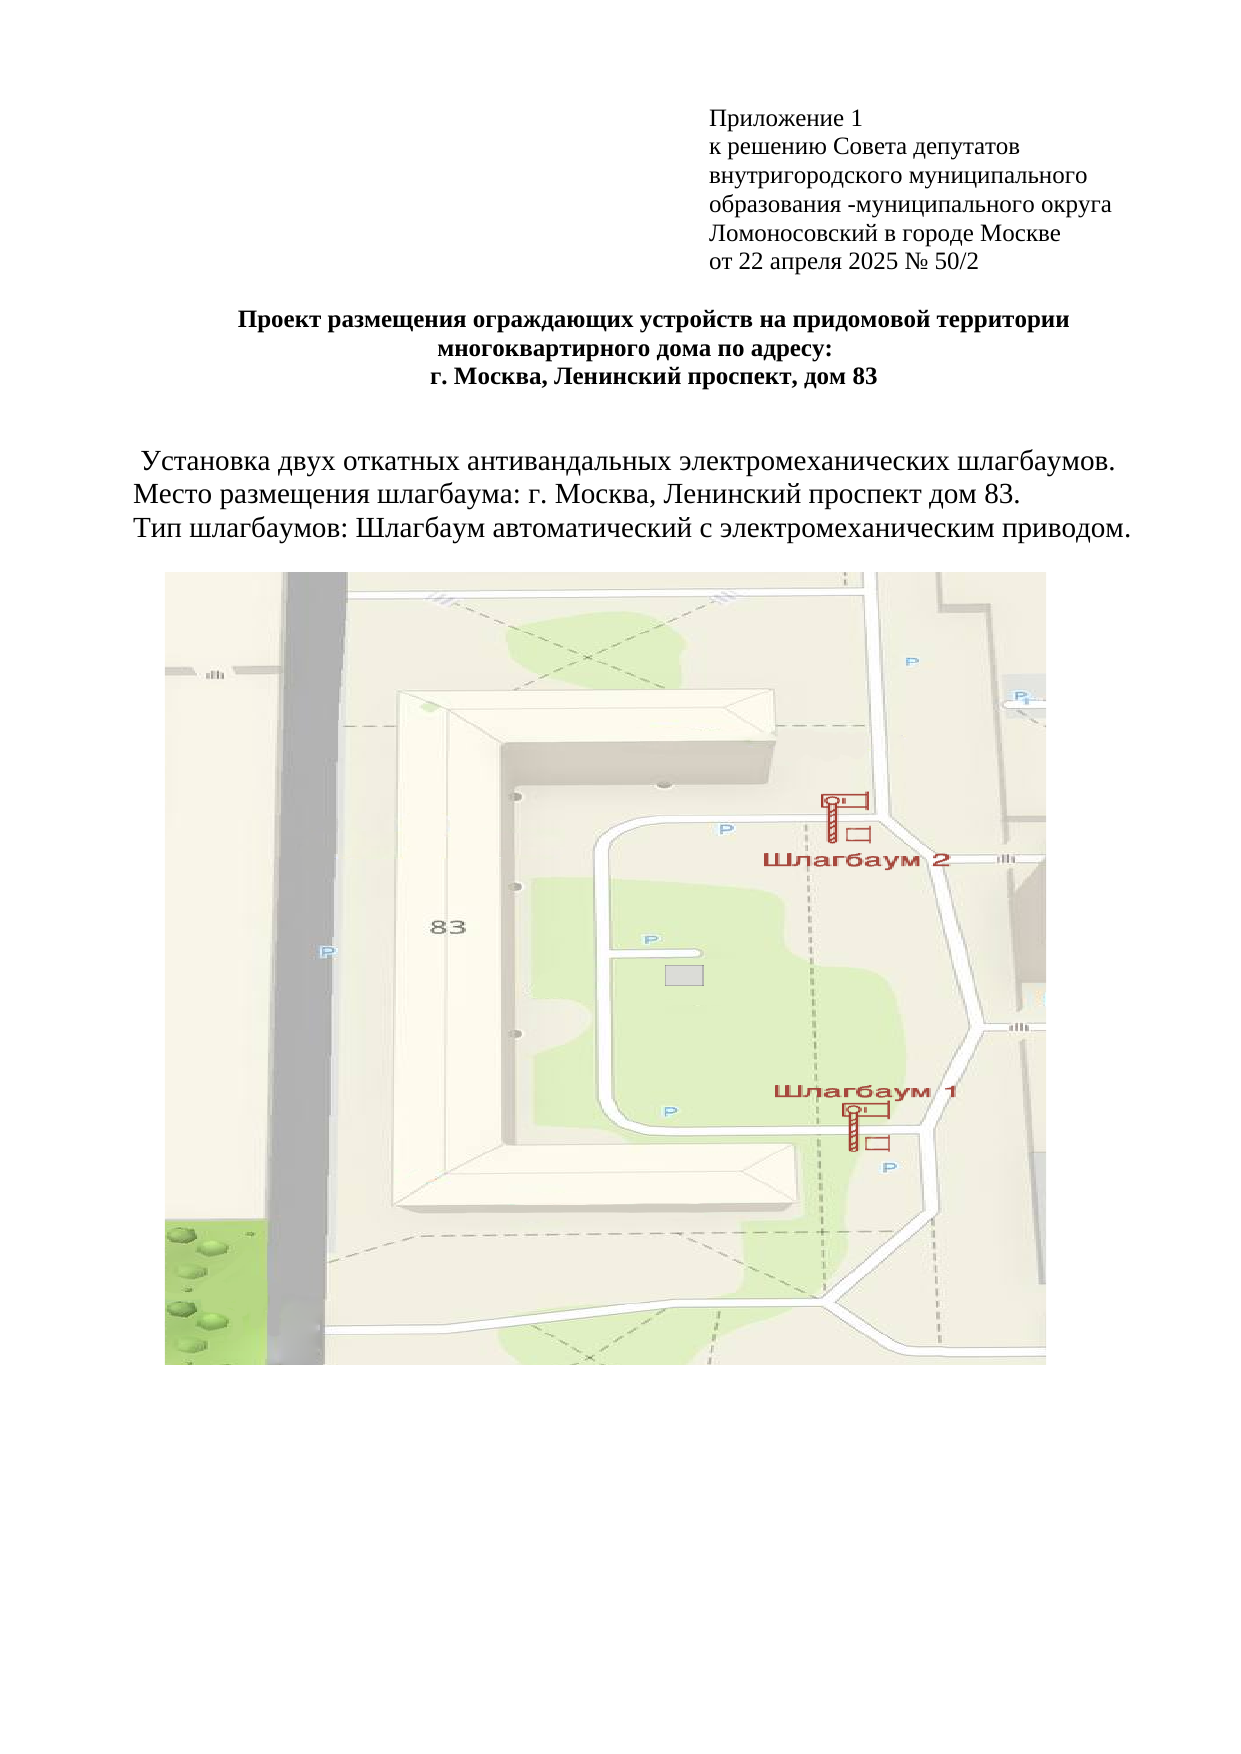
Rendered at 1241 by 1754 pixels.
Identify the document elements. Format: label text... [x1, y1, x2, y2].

picture [164, 572, 1047, 1365]
text Проект размещения ограждающих устройств на придомовой территории многоквартирного дома по адресу: [133, 304, 1137, 361]
text Место размещения шлагбаума: г. Москва, Ленинский проспект дом 83. [133, 476, 1137, 510]
text образования -муниципального округа Ломоносовский в городе Москве [709, 189, 1167, 246]
text к решению Совета депутатов [133, 131, 1167, 160]
text Установка двух откатных антивандальных электромеханических шлагбаумов. [133, 443, 1137, 476]
text г. Москва, Ленинский проспект, дом 83 [133, 361, 1137, 390]
text Приложение 1 [133, 103, 1167, 131]
text внутригородского муниципального [133, 160, 1167, 189]
text Тип шлагбаумов: Шлагбаум автоматический с электромеханическим приводом. [133, 510, 1137, 543]
text от 22 апреля 2025 № 50/2 [133, 246, 1167, 275]
